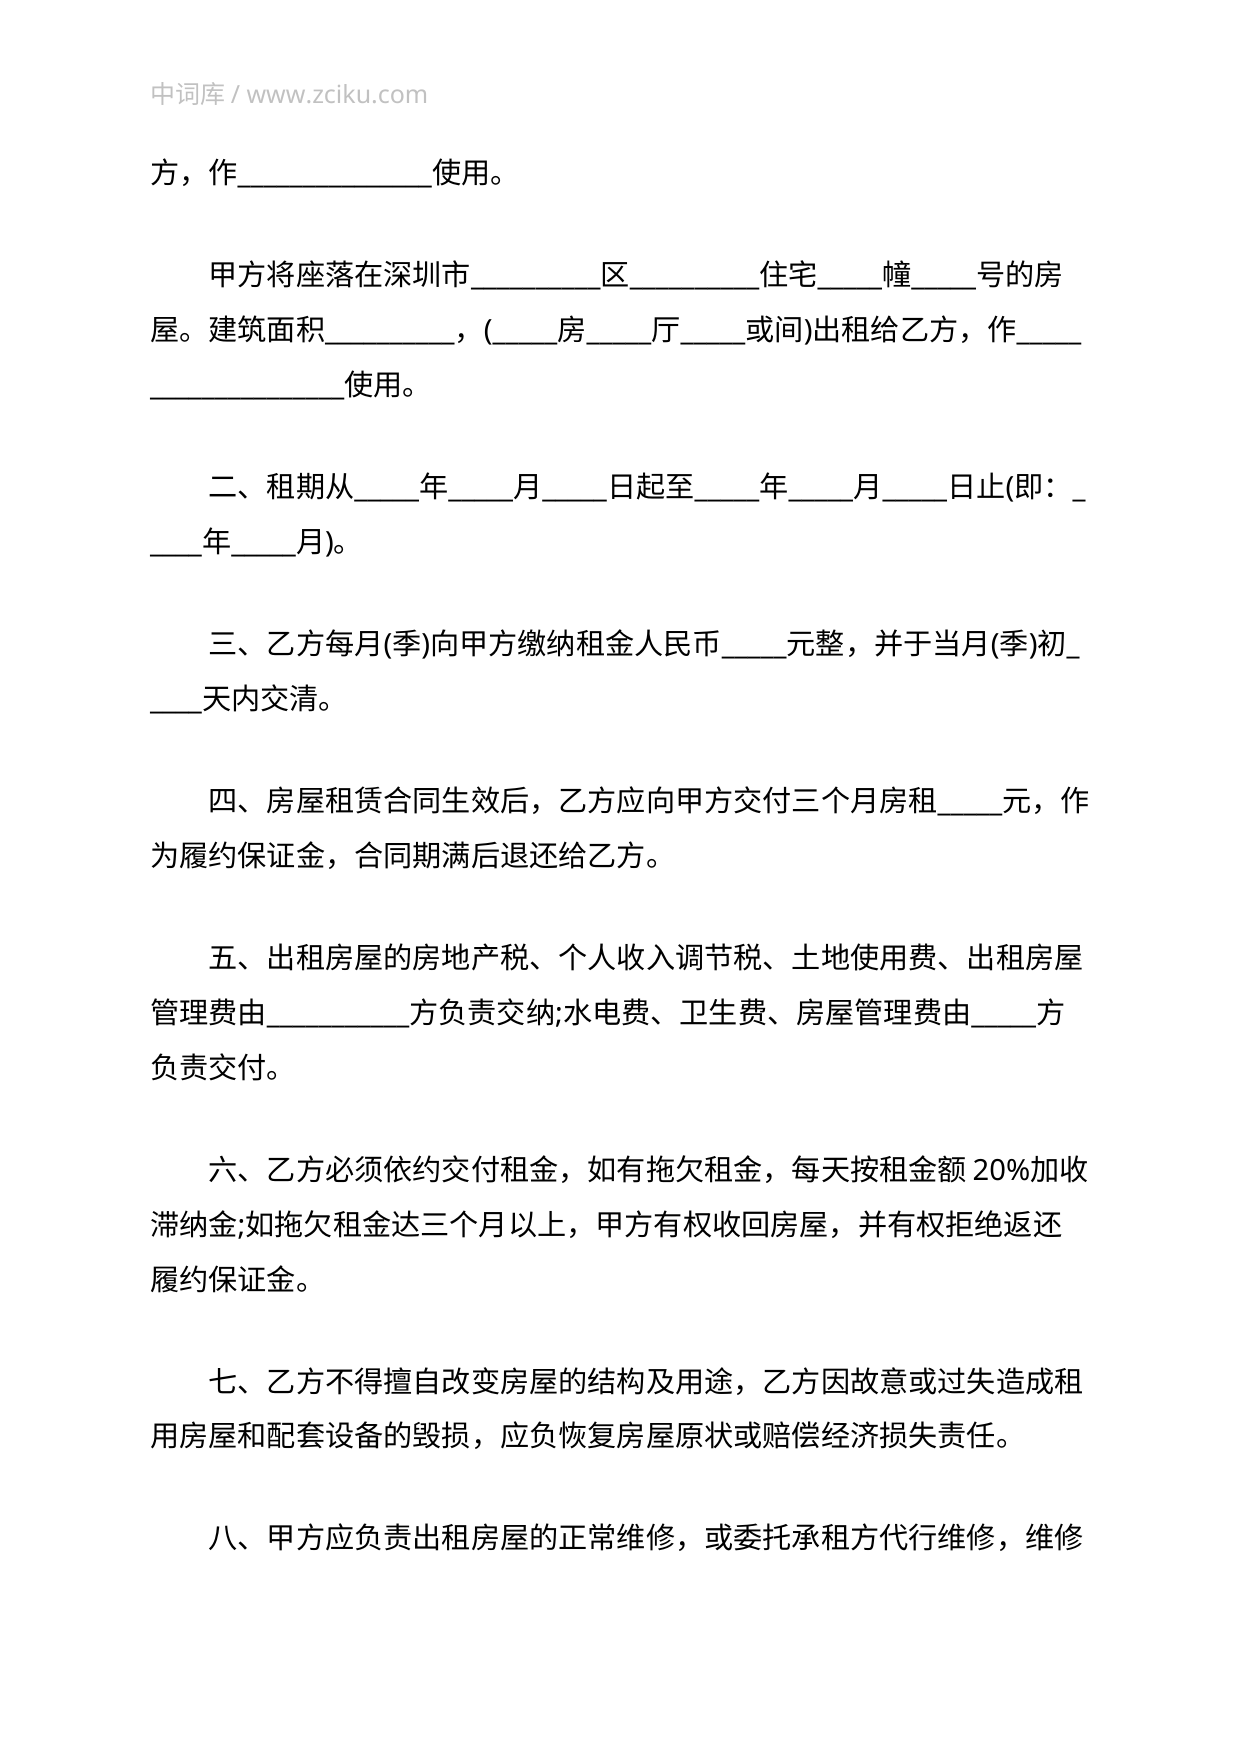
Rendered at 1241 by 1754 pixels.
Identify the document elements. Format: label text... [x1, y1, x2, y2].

text 五、出租房屋的房地产税、个人收入调节税、土地使用费、出租房屋管理费由___________方负责交纳;水电费、卫生费、房屋管理费由_____方负责交付。 [150, 935, 1090, 1087]
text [150, 150, 1090, 192]
text 七、乙方不得擅自改变房屋的结构及用途，乙方因故意或过失造成租用房屋和配套设备的毁损，应负恢复房屋原状或赔偿经济损失责任。 [150, 1358, 1090, 1455]
text 六、乙方必须依约交付租金，如有拖欠租金，每天按租金额20%加收滞纳金;如拖欠租金达三个月以上，甲方有权收回房屋，并有权拒绝返还履约保证金。 [150, 1146, 1090, 1299]
text 四、房屋租赁合同生效后，乙方应向甲方交付三个月房租_____元，作为履约保证金，合同期满后退还给乙方。 [150, 778, 1090, 875]
text 三、乙方每月(季)向甲方缴纳租金人民币_____元整，并于当月(季)初_____天内交清。 [150, 621, 1090, 718]
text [150, 1515, 1090, 1557]
text 甲方将座落在深圳市__________区__________住宅_____幢_____号的房屋。建筑面积__________，(_____房_____厅_____或间)出租给乙方，作____________________使用。 [150, 252, 1090, 404]
text 二、租期从_____年_____月_____日起至_____年_____月_____日止(即：_____年_____月)。 [150, 464, 1090, 561]
